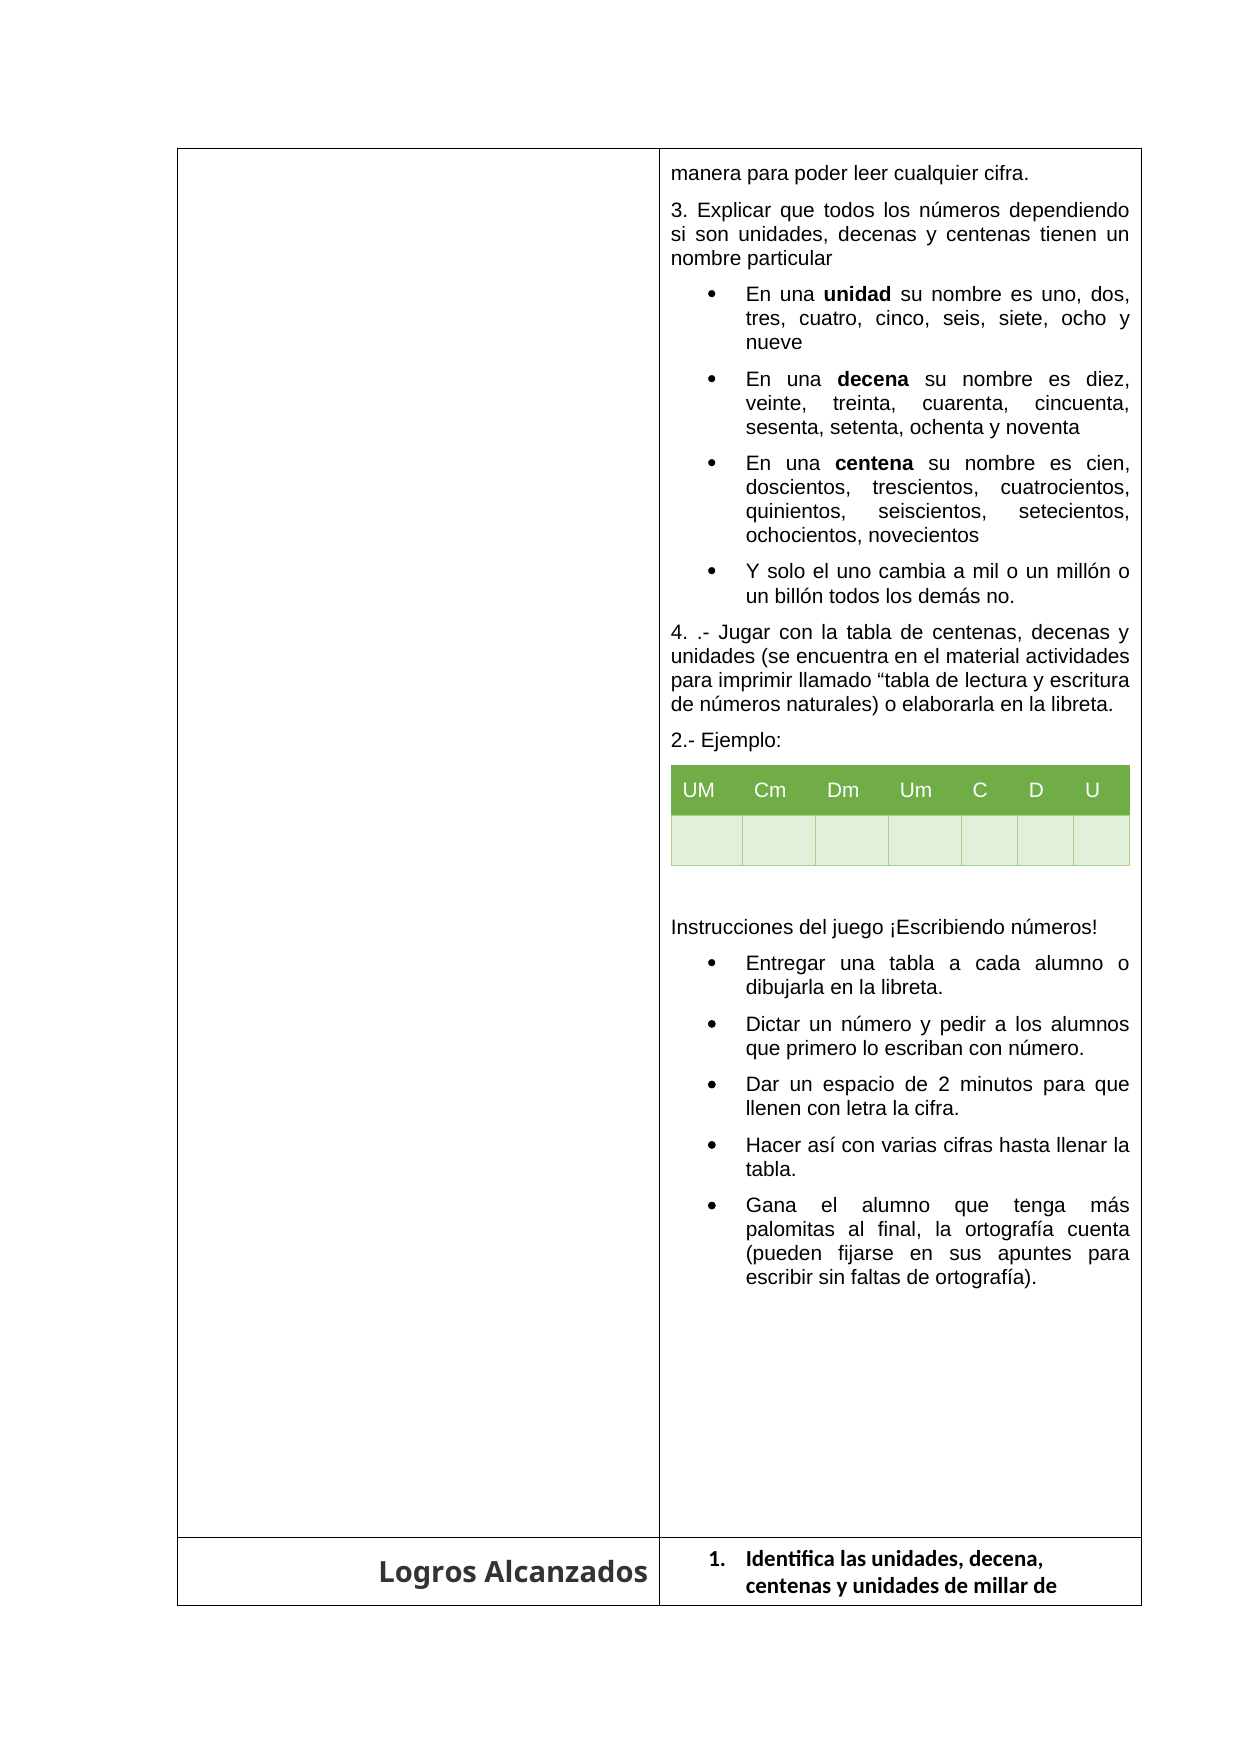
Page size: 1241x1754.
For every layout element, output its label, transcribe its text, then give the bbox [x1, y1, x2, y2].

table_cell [660, 1538, 1141, 1605]
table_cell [178, 149, 659, 1537]
table_cell Logros Alcanzados [178, 1538, 659, 1605]
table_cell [660, 149, 1141, 1537]
